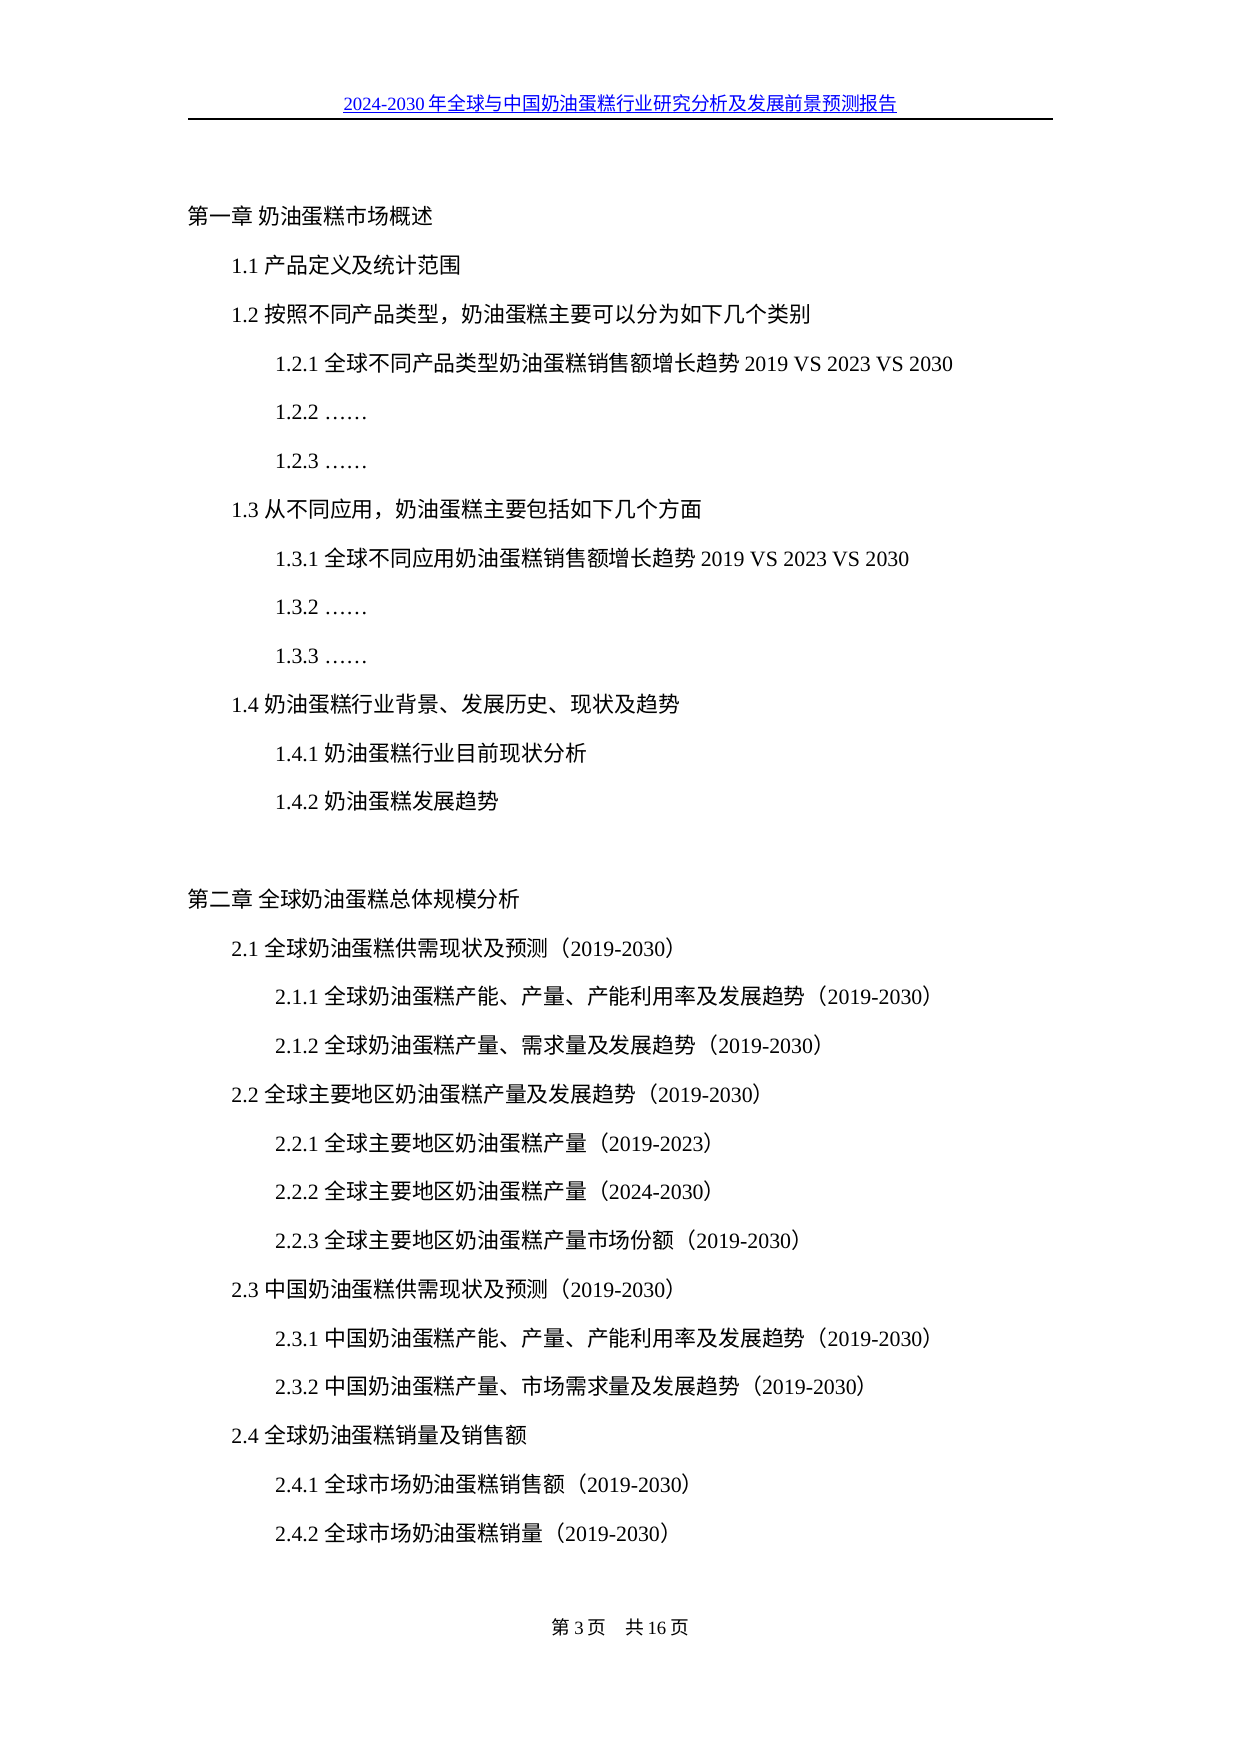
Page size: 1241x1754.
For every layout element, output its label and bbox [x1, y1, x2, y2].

text [187, 150, 1053, 1548]
